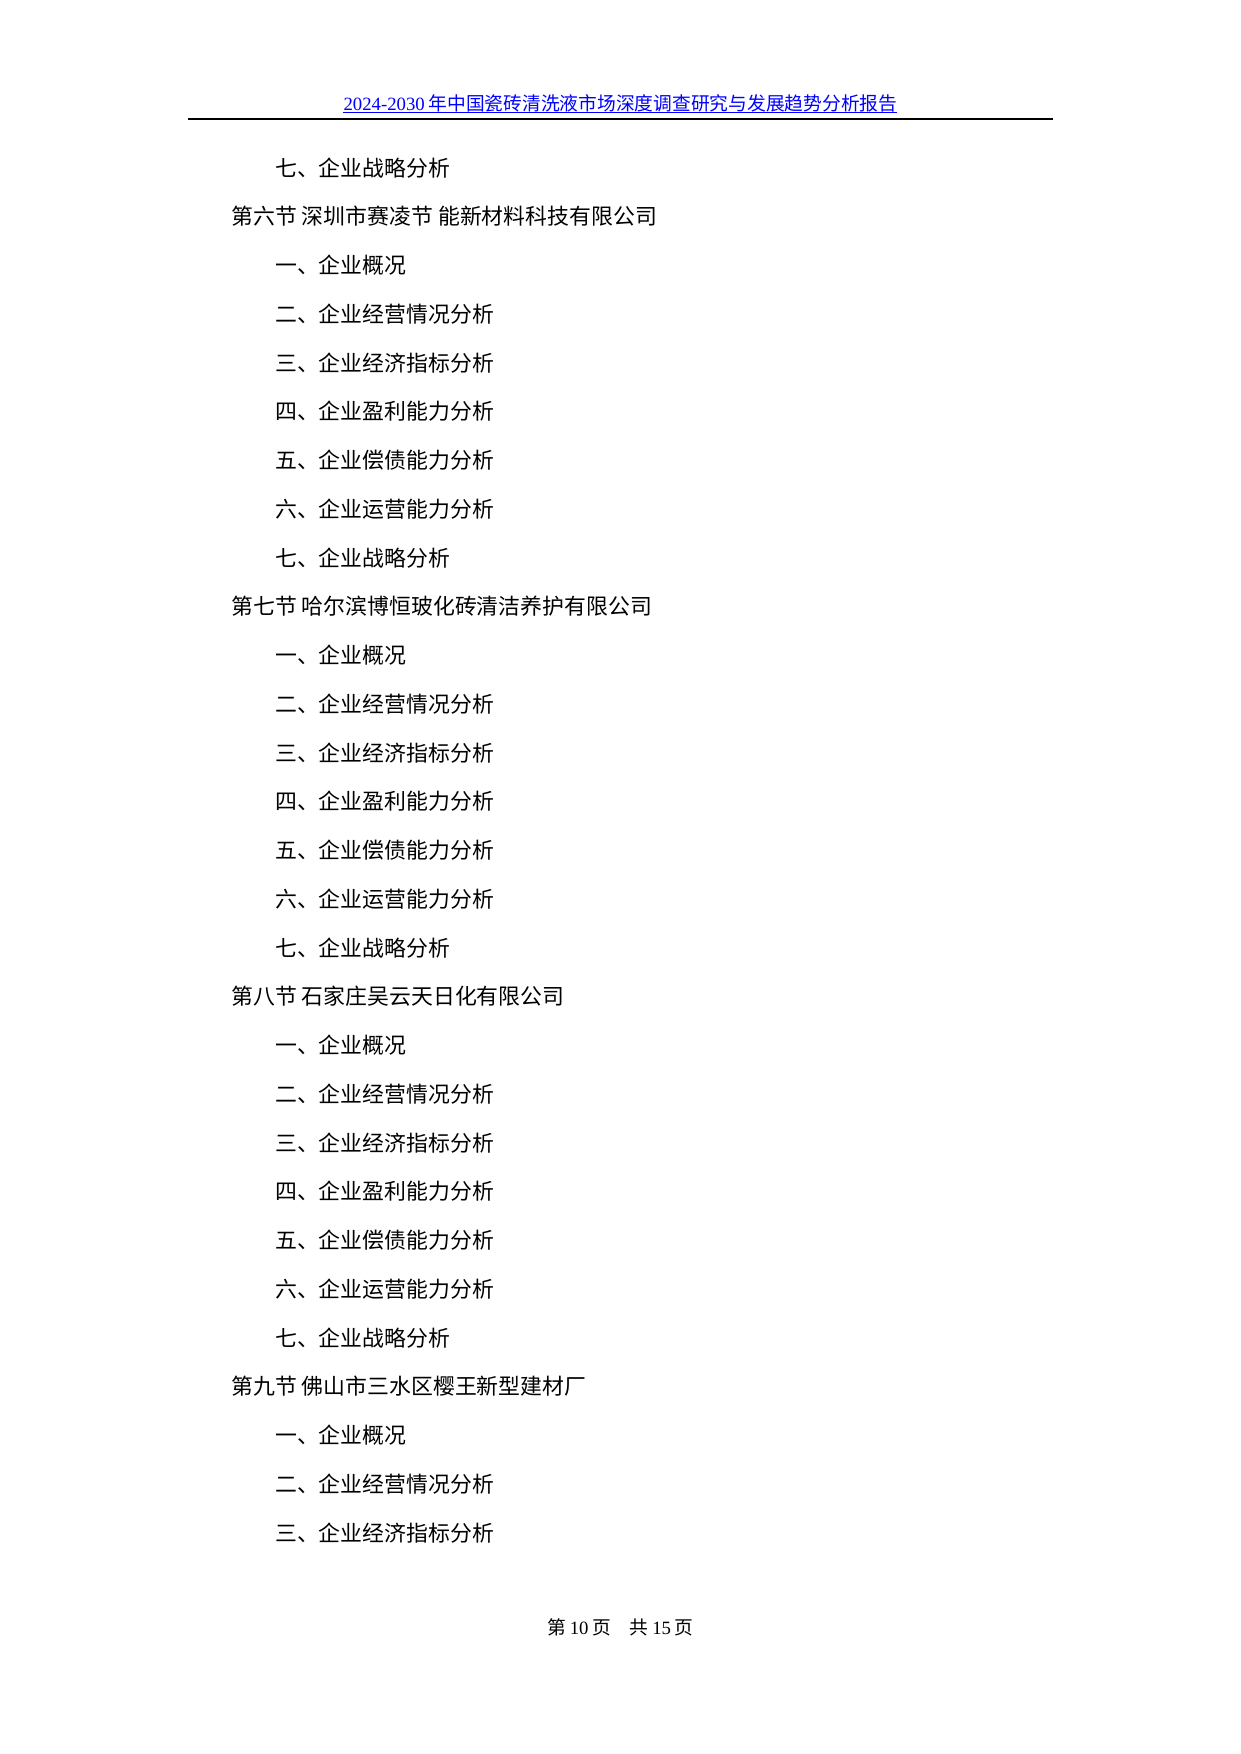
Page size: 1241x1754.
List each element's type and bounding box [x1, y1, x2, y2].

text [187, 150, 1053, 1548]
